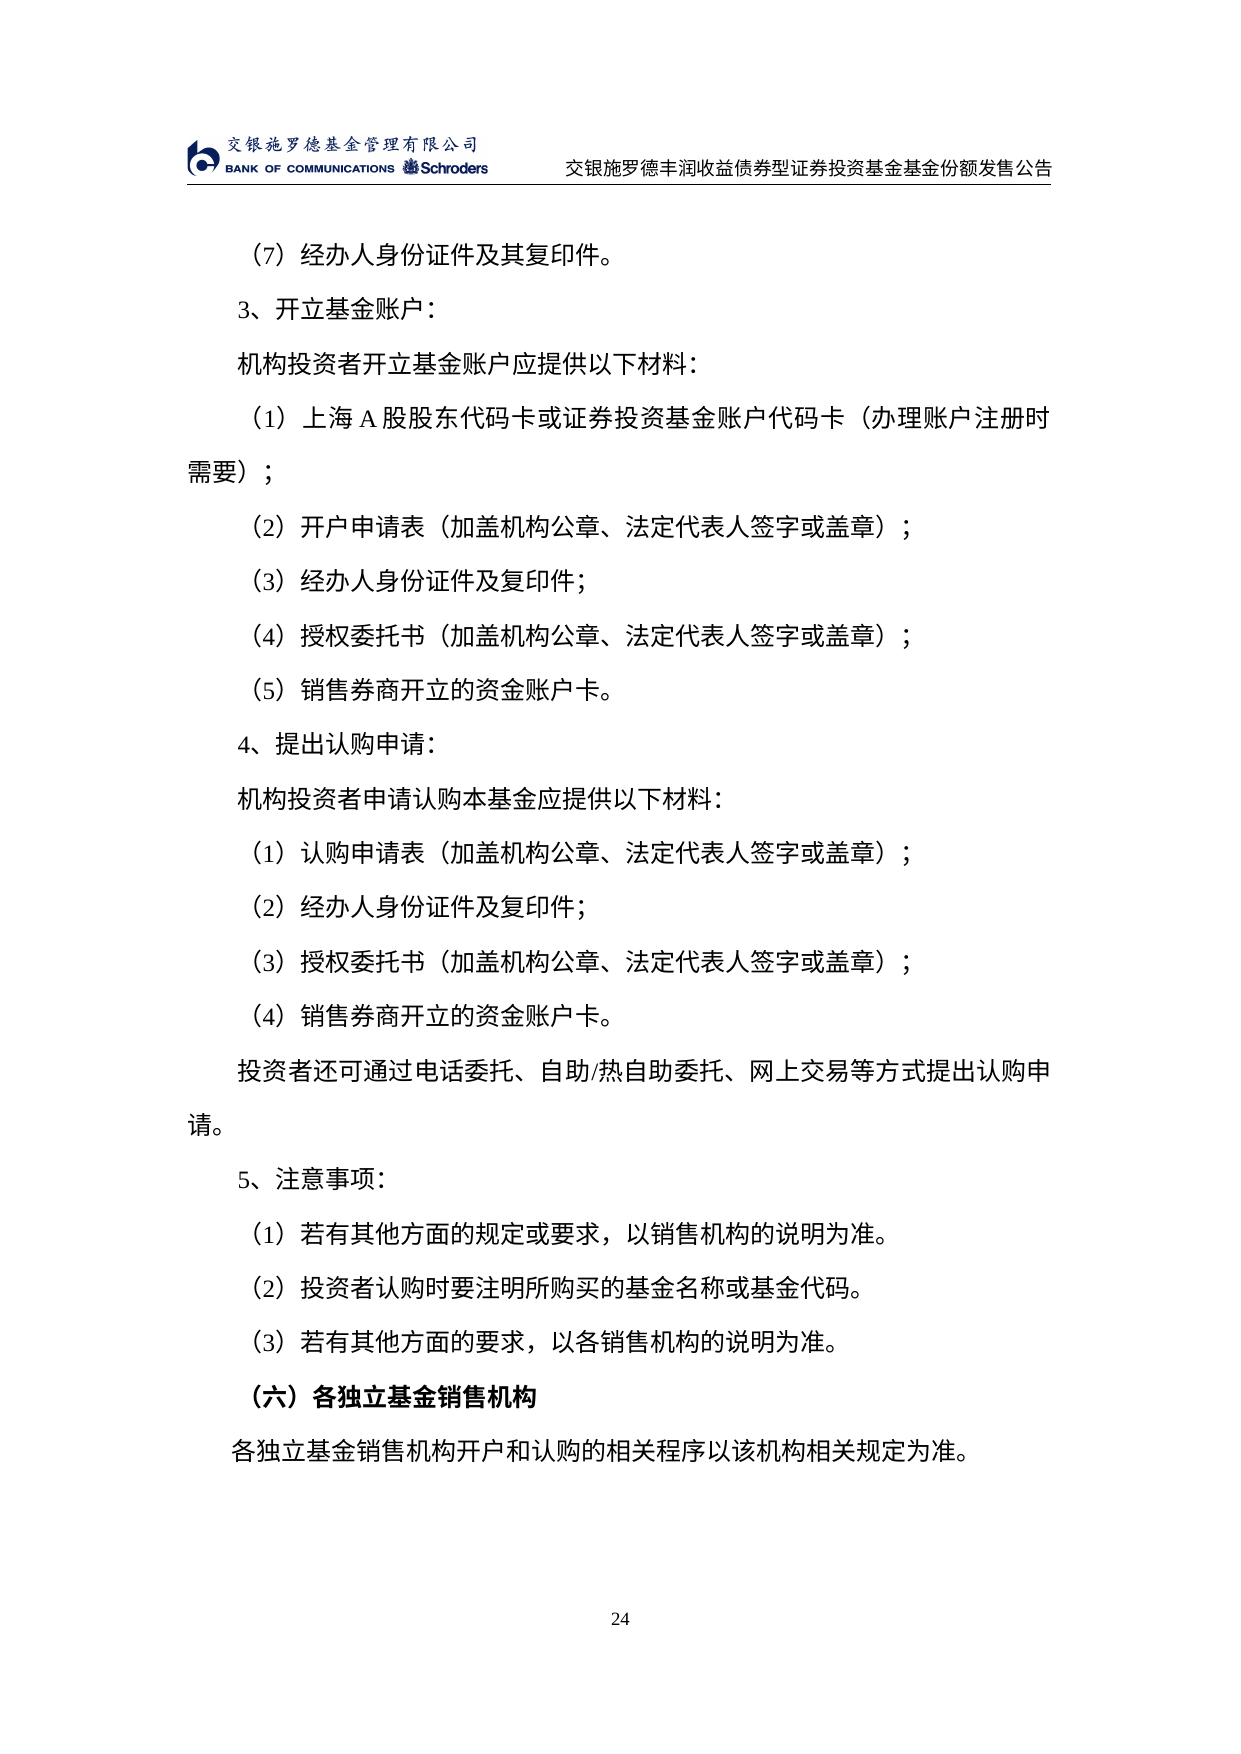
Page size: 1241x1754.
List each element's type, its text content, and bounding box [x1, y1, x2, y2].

picture [187, 136, 488, 176]
text 机构投资者申请认购本基金应提供以下材料： [187, 779, 1053, 815]
text （1）若有其他方面的规定或要求，以销售机构的说明为准。 [187, 1214, 1053, 1250]
text （2）开户申请表（加盖机构公章、法定代表人签字或盖章）； [187, 507, 1053, 543]
text （3）经办人身份证件及复印件； [187, 562, 1053, 598]
text （六）各独立基金销售机构 [187, 1377, 1053, 1413]
text （5）销售券商开立的资金账户卡。 [187, 670, 1053, 707]
text 3、开立基金账户： [187, 290, 1053, 326]
text （1）上海A股股东代码卡或证券投资基金账户代码卡（办理账户注册时需要）； [187, 398, 1053, 489]
text （4）授权委托书（加盖机构公章、法定代表人签字或盖章）； [187, 616, 1053, 652]
text （2）经办人身份证件及复印件； [187, 888, 1053, 924]
text （3）授权委托书（加盖机构公章、法定代表人签字或盖章）； [187, 942, 1053, 978]
text 投资者还可通过电话委托、自助/热自助委托、网上交易等方式提出认购申请。 [187, 1051, 1053, 1142]
text 4、提出认购申请： [187, 725, 1053, 761]
text 5、注意事项： [187, 1160, 1053, 1196]
text （4）销售券商开立的资金账户卡。 [187, 997, 1053, 1033]
text （7）经办人身份证件及其复印件。 [187, 235, 1053, 272]
text （1）认购申请表（加盖机构公章、法定代表人签字或盖章）； [187, 833, 1053, 870]
text 机构投资者开立基金账户应提供以下材料： [187, 344, 1053, 380]
text 各独立基金销售机构开户和认购的相关程序以该机构相关规定为准。 [187, 1432, 1053, 1468]
text （2）投资者认购时要注明所购买的基金名称或基金代码。 [187, 1268, 1053, 1305]
text （3）若有其他方面的要求，以各销售机构的说明为准。 [187, 1323, 1053, 1359]
